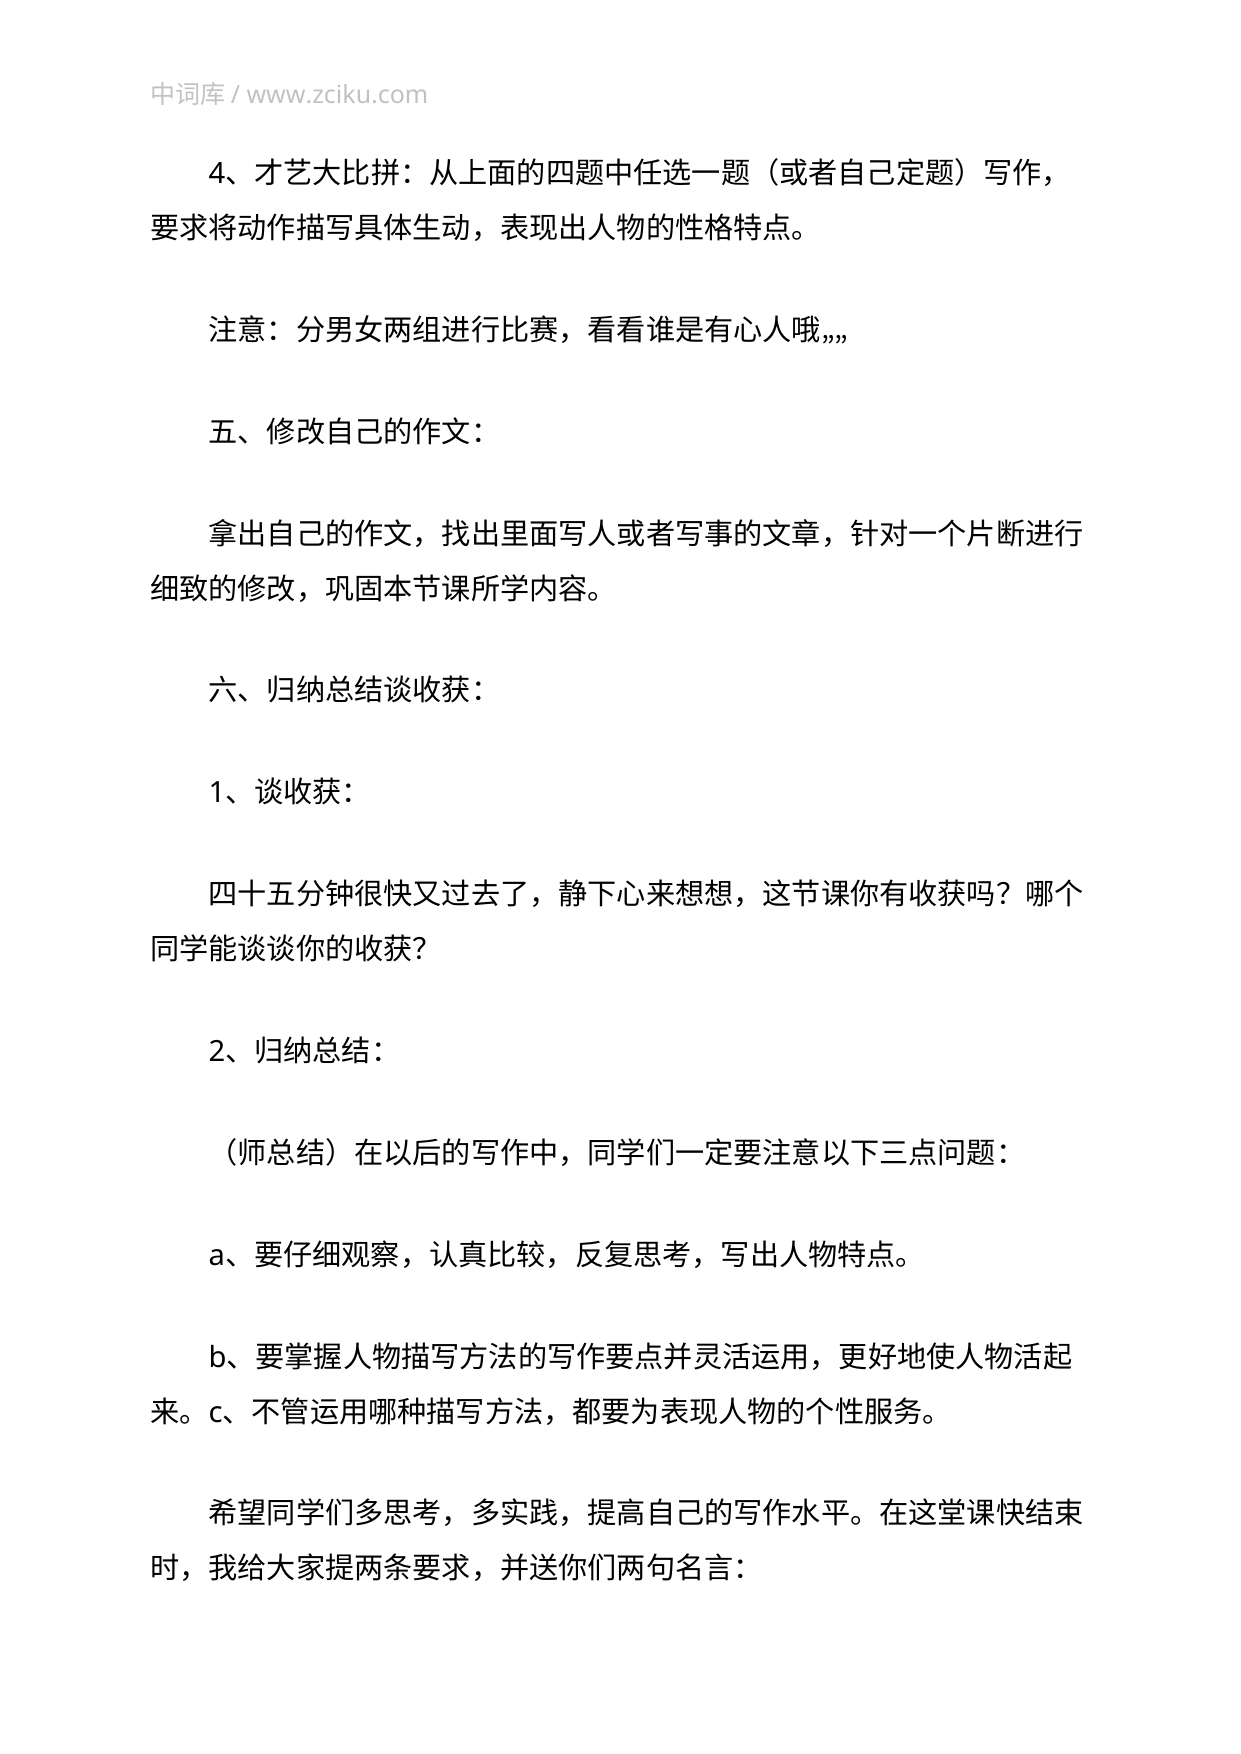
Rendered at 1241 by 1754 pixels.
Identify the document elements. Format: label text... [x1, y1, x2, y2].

text （师总结）在以后的写作中，同学们一定要注意以下三点问题： [150, 1129, 1090, 1172]
text 希望同学们多思考，多实践，提高自己的写作水平。在这堂课快结束时，我给大家提两条要求，并送你们两句名言： [150, 1490, 1090, 1587]
text a、要仔细观察，认真比较，反复思考，写出人物特点。 [150, 1231, 1090, 1273]
text 1、谈收获： [150, 769, 1090, 811]
text 四十五分钟很快又过去了，静下心来想想，这节课你有收获吗？哪个同学能谈谈你的收获？ [150, 871, 1090, 968]
text 拿出自己的作文，找出里面写人或者写事的文章，针对一个片断进行细致的修改，巩固本节课所学内容。 [150, 510, 1090, 607]
text 2、归纳总结： [150, 1027, 1090, 1070]
text b、要掌握人物描写方法的写作要点并灵活运用，更好地使人物活起来。c、不管运用哪种描写方法，都要为表现人物的个性服务。 [150, 1333, 1090, 1431]
text 注意：分男女两组进行比赛，看看谁是有心人哦„„ [150, 307, 1090, 349]
text 4、才艺大比拼：从上面的四题中任选一题（或者自己定题）写作，要求将动作描写具体生动，表现出人物的性格特点。 [150, 150, 1090, 247]
text 六、归纳总结谈收获： [150, 667, 1090, 709]
text 五、修改自己的作文： [150, 408, 1090, 451]
